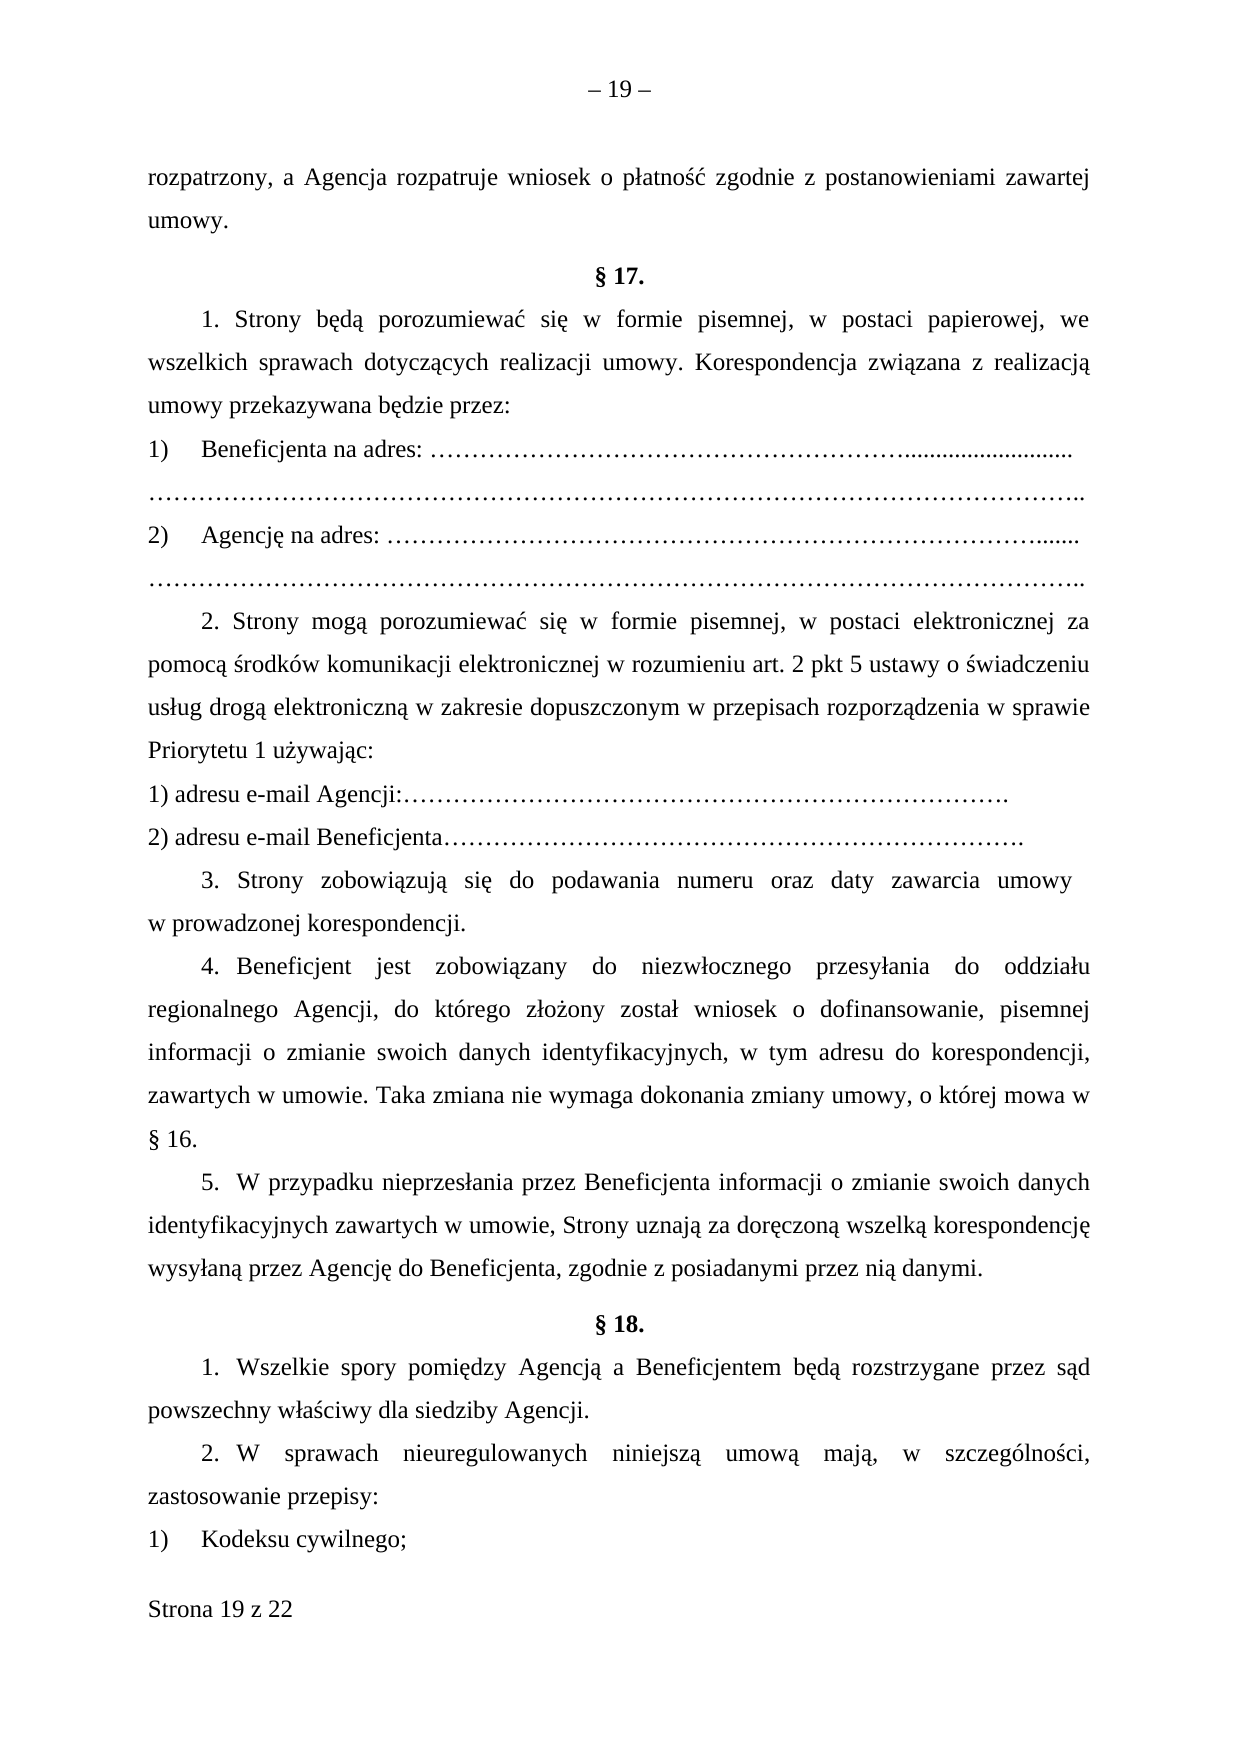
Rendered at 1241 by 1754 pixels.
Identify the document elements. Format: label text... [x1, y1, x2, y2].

text 2) adresu e-mail Beneficjenta……………………………………………………………. [148, 822, 1091, 851]
text ………………………………………………………………………………………………….. [148, 563, 1091, 592]
text § 18. [148, 1309, 1091, 1337]
text 5. W przypadku nieprzesłania przez Beneficjenta informacji o zmianie swoich danych identyfikacyjnych zawartych w umowie, Strony uznają za doręczoną wszelką korespondencję wysyłaną przez Agencję do Beneficjenta, zgodnie z posiadanymi przez nią danymi. [148, 1167, 1091, 1282]
text 1) Kodeksu cywilnego; [148, 1524, 1091, 1553]
text § 17. [148, 261, 1091, 290]
text 1) Beneficjenta na adres: …………………………………………………........................... [148, 434, 1091, 462]
text ………………………………………………………………………………………………….. [148, 477, 1091, 506]
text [148, 162, 1091, 234]
text 1. Strony będą porozumiewać się w formie pisemnej, w postaci papierowej, we wszelkich sprawach dotyczących realizacji umowy. Korespondencja związana z realizacją umowy przekazywana będzie przez: [148, 304, 1091, 419]
text 3. Strony zobowiązują się do podawania numeru oraz daty zawarcia umowy w prowadzonej korespondencji. [148, 865, 1091, 937]
text 1) adresu e-mail Agencji:………………………………………………………………. [148, 779, 1091, 807]
text 2. Strony mogą porozumiewać się w formie pisemnej, w postaci elektronicznej za pomocą środków komunikacji elektronicznej w rozumieniu art. 2 pkt 5 ustawy o świadczeniu usług drogą elektroniczną w zakresie dopuszczonym w przepisach rozporządzenia w sprawie Priorytetu 1 używając: [148, 606, 1091, 764]
text 1. Wszelkie spory pomiędzy Agencją a Beneficjentem będą rozstrzygane przez sąd powszechny właściwy dla siedziby Agencji. [148, 1352, 1091, 1424]
text 2) Agencję na adres: ……………………………………………………………………....... [148, 520, 1091, 549]
text 2. W sprawach nieuregulowanych niniejszą umową mają, w szczególności, zastosowanie przepisy: [148, 1438, 1091, 1510]
text 4. Beneficjent jest zobowiązany do niezwłocznego przesyłania do oddziału regionalnego Agencji, do którego złożony został wniosek o dofinansowanie, pisemnej informacji o zmianie swoich danych identyfikacyjnych, w tym adresu do korespondencji, zawartych w umowie. Taka zmiana nie wymaga dokonania zmiany umowy, o której mowa w § 16. [148, 951, 1091, 1152]
